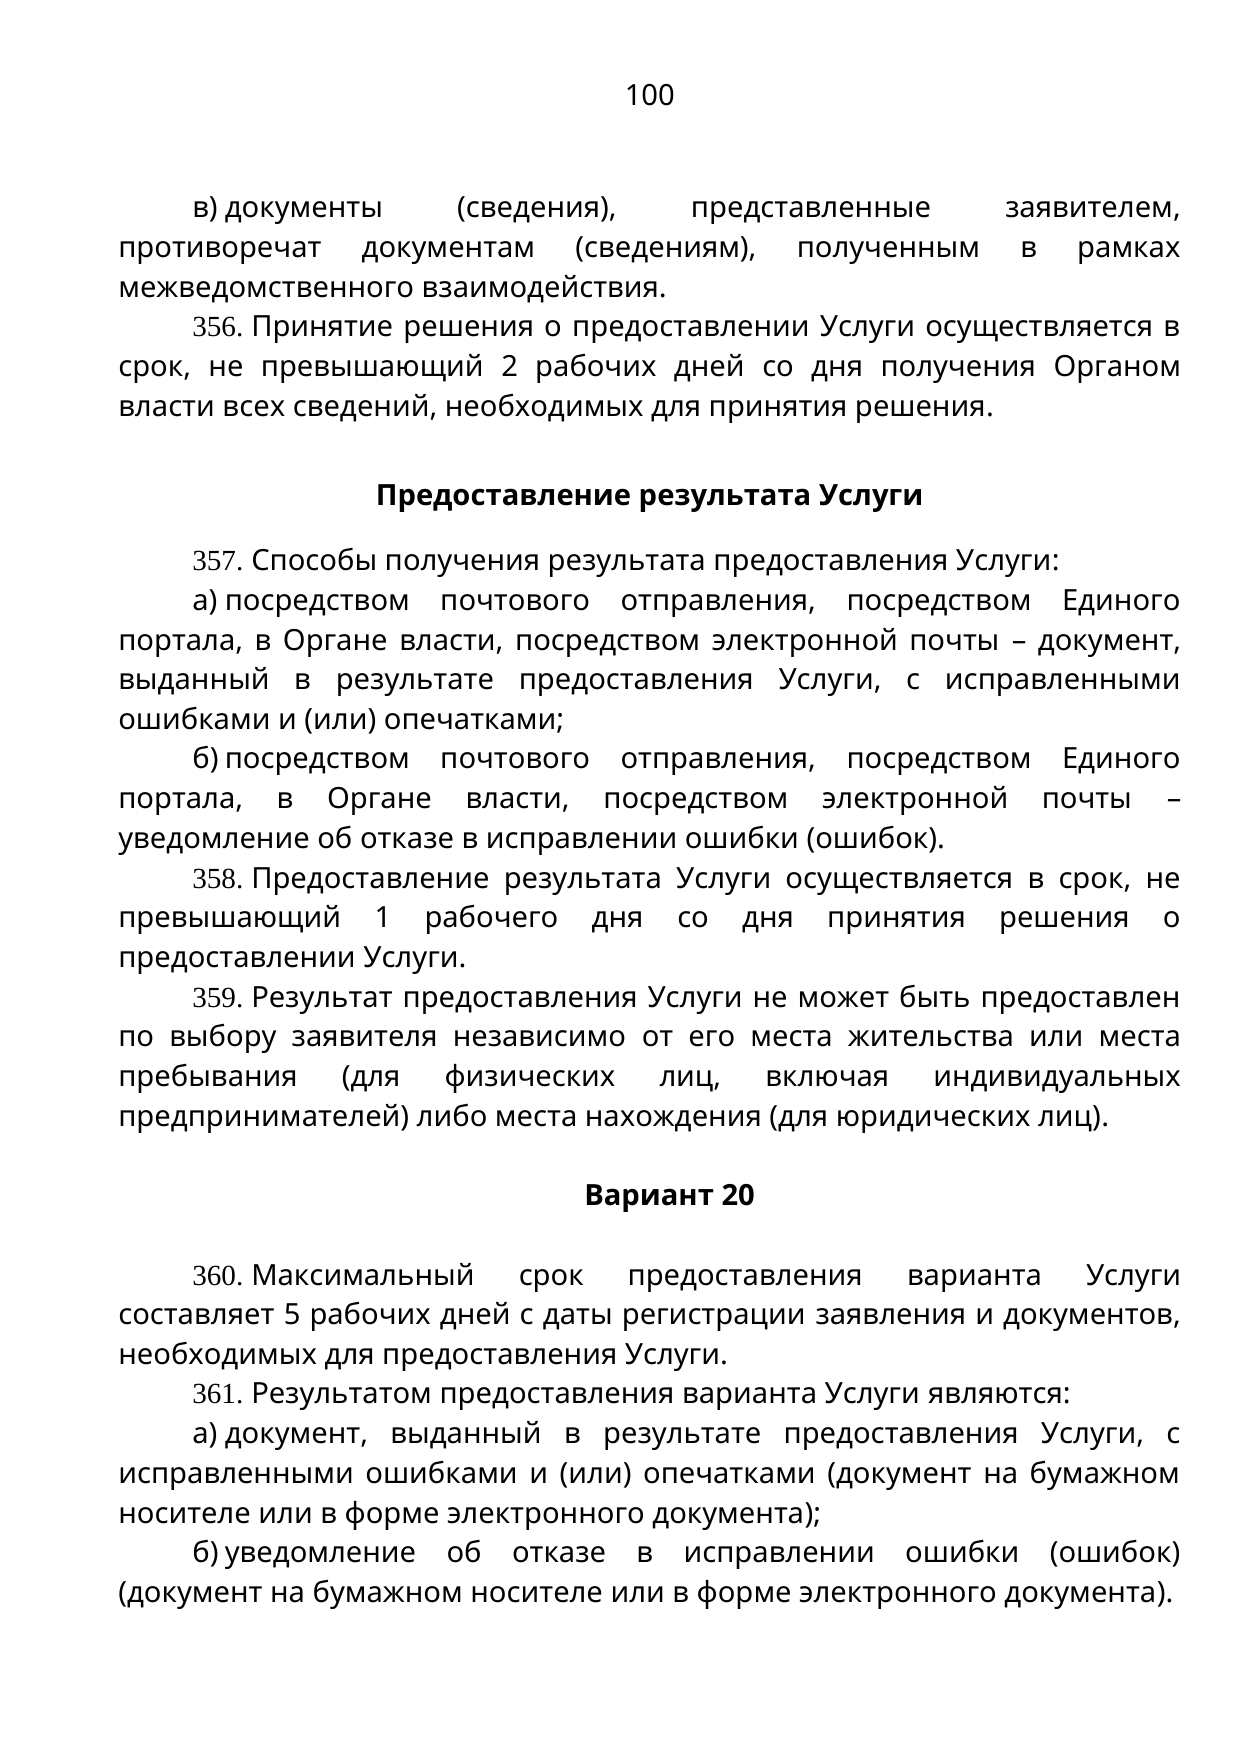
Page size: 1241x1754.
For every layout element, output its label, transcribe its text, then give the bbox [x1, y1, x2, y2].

list Способы получения результата предоставления Услуги: [118, 539, 1181, 579]
list Предоставление результата Услуги осуществляется в срок, не превышающий 1 рабочего дня со дня принятия решения о предоставлении Услуги. [118, 857, 1181, 976]
list Принятие решения о предоставлении Услуги осуществляется в срок, не превышающий 2 рабочих дней со дня получения Органом власти всех сведений, необходимых для принятия решения. [118, 306, 1181, 425]
list документ, выданный в результате предоставления Услуги, с исправленными ошибками и (или) опечатками (документ на бумажном носителе или в форме электронного документа); [118, 1412, 1181, 1532]
list уведомление об отказе в исправлении ошибки (ошибок) (документ на бумажном носителе или в форме электронного документа). [118, 1532, 1181, 1611]
list посредством почтового отправления, посредством Единого портала, в Органе власти, посредством электронной почты – документ, выданный в результате предоставления Услуги, с исправленными ошибками и (или) опечатками; [118, 579, 1181, 738]
list Максимальный срок предоставления варианта Услуги составляет 5 рабочих дней с даты регистрации заявления и документов, необходимых для предоставления Услуги. [118, 1254, 1181, 1373]
list Результат предоставления Услуги не может быть предоставлен по выбору заявителя независимо от его места жительства или места пребывания (для физических лиц, включая индивидуальных предпринимателей) либо места нахождения (для юридических лиц). [118, 976, 1181, 1135]
list документы (сведения), представленные заявителем, противоречат документам (сведениям), полученным в рамках межведомственного взаимодействия. [118, 187, 1181, 306]
list посредством почтового отправления, посредством Единого портала, в Органе власти, посредством электронной почты – уведомление об отказе в исправлении ошибки (ошибок). [118, 738, 1181, 857]
list Результатом предоставления варианта Услуги являются: [118, 1373, 1181, 1412]
text Предоставление результата Услуги [118, 475, 1181, 514]
